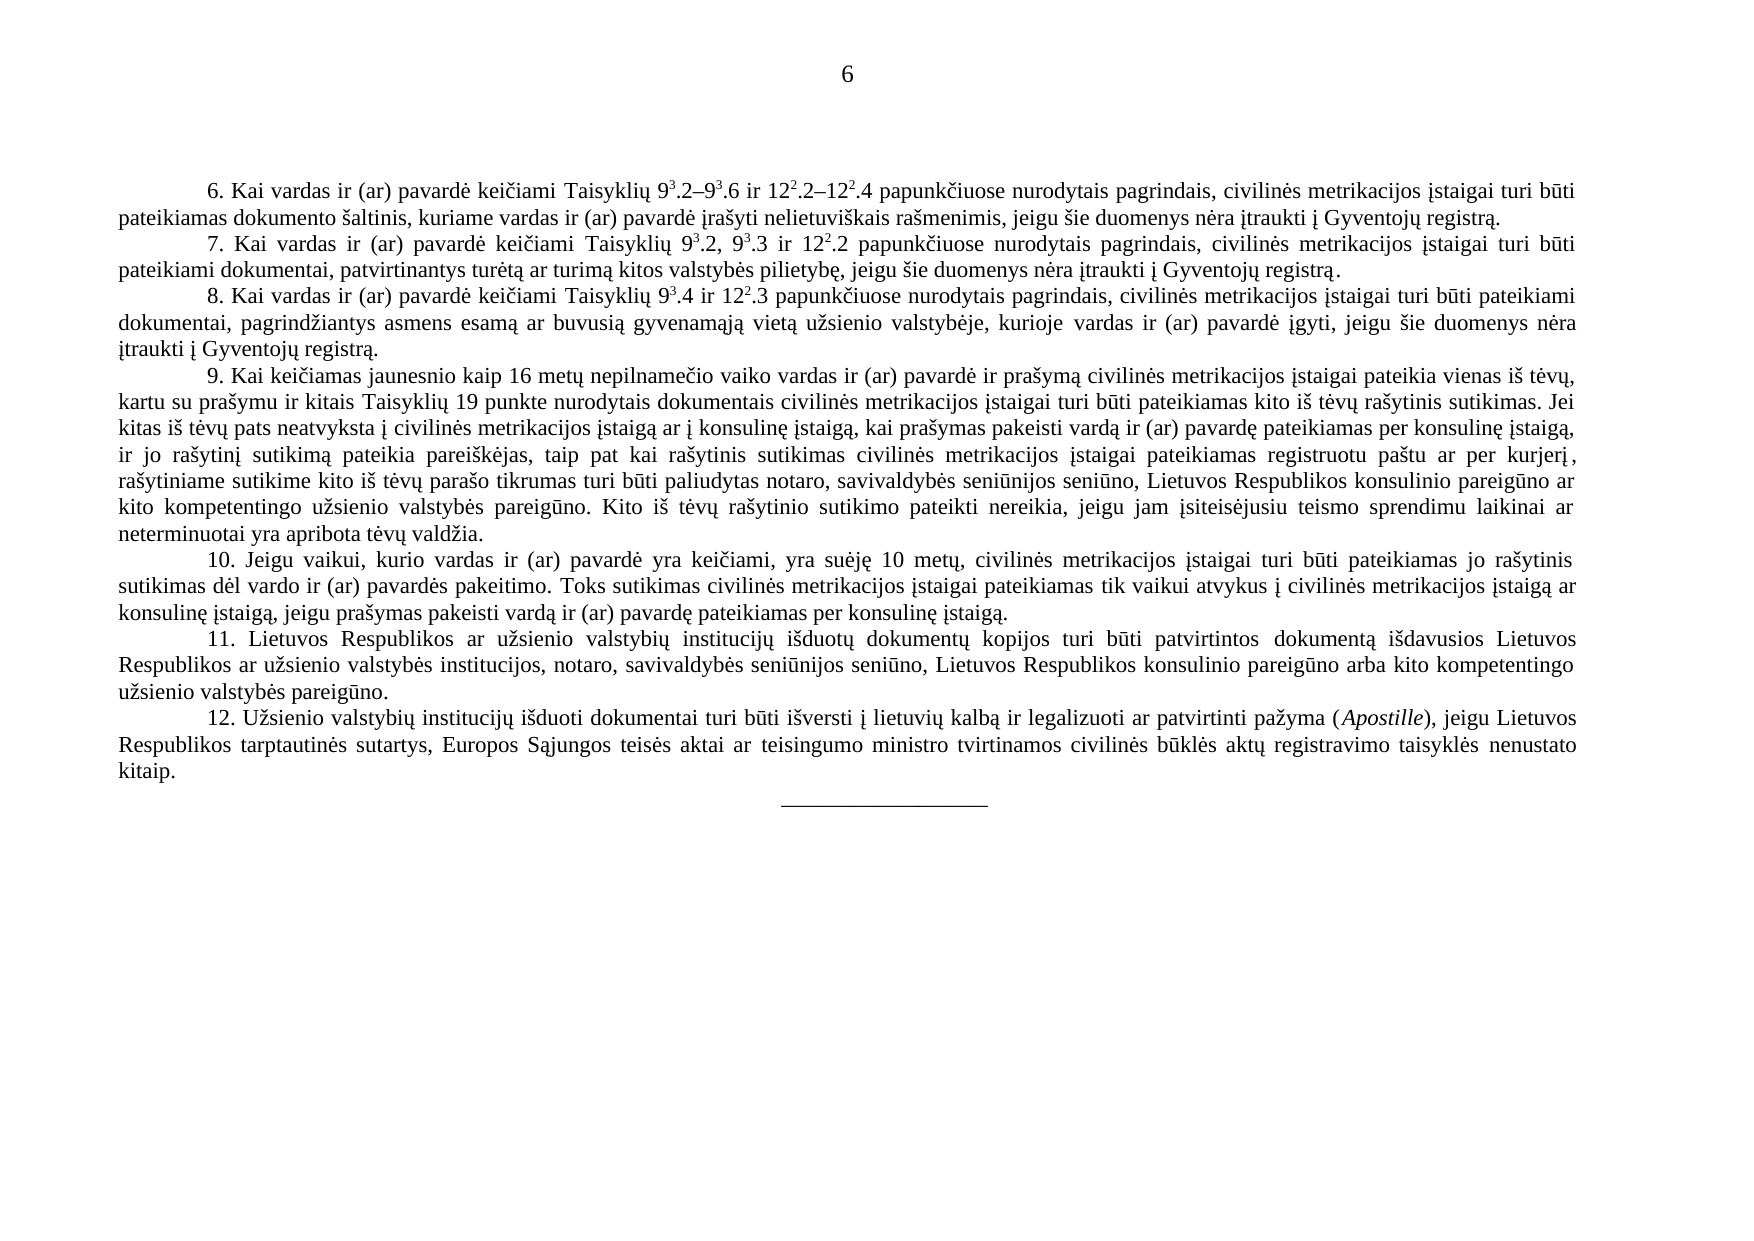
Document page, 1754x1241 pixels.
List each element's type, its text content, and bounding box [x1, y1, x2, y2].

text 10. Jeigu vaikui, kurio vardas ir (ar) pavardė yra keičiami, yra suėję 10 metų, civilinės metrikacijos įstaigai turi būti pateikiamas jo rašytinis sutikimas dėl vardo ir (ar) pavardės pakeitimo. Toks sutikimas civilinės metrikacijos įstaigai pateikiamas tik vaikui atvykus į civilinės metrikacijos įstaigą ar konsulinę įstaigą, jeigu prašymas pakeisti vardą ir (ar) pavardę pateikiamas per konsulinę įstaigą. [118, 546, 1577, 625]
text __________________ [118, 783, 1577, 810]
text 12. Užsienio valstybių institucijų išduoti dokumentai turi būti išversti į lietuvių kalbą ir legalizuoti ar patvirtinti pažyma (Apostille), jeigu Lietuvos Respublikos tarptautinės sutartys, Europos Sąjungos teisės aktai ar teisingumo ministro tvirtinamos civilinės būklės aktų registravimo taisyklės nenustato kitaip. [118, 704, 1577, 783]
text 8. Kai vardas ir (ar) pavardė keičiami Taisyklių 93.4 ir 122.3 papunkčiuose nurodytais pagrindais, civilinės metrikacijos įstaigai turi būti pateikiami dokumentai, pagrindžiantys asmens esamą ar buvusią gyvenamąją vietą užsienio valstybėje, kurioje vardas ir (ar) pavardė įgyti, jeigu šie duomenys nėra įtraukti į Gyventojų registrą. [118, 283, 1577, 362]
text 9. Kai keičiamas jaunesnio kaip 16 metų nepilnamečio vaiko vardas ir (ar) pavardė ir prašymą civilinės metrikacijos įstaigai pateikia vienas iš tėvų, kartu su prašymu ir kitais Taisyklių 19 punkte nurodytais dokumentais civilinės metrikacijos įstaigai turi būti pateikiamas kito iš tėvų rašytinis sutikimas. Jei kitas iš tėvų pats neatvyksta į civilinės metrikacijos įstaigą ar į konsulinę įstaigą, kai prašymas pakeisti vardą ir (ar) pavardę pateikiamas per konsulinę įstaigą, ir jo rašytinį sutikimą pateikia pareiškėjas, taip pat kai rašytinis sutikimas civilinės metrikacijos įstaigai pateikiamas registruotu paštu ar per kurjerį, rašytiniame sutikime kito iš tėvų parašo tikrumas turi būti paliudytas notaro, savivaldybės seniūnijos seniūno, Lietuvos Respublikos konsulinio pareigūno ar kito kompetentingo užsienio valstybės pareigūno. Kito iš tėvų rašytinio sutikimo pateikti nereikia, jeigu jam įsiteisėjusiu teismo sprendimu laikinai ar neterminuotai yra apribota tėvų valdžia. [118, 362, 1577, 546]
text 7. Kai vardas ir (ar) pavardė keičiami Taisyklių 93.2, 93.3 ir 122.2 papunkčiuose nurodytais pagrindais, civilinės metrikacijos įstaigai turi būti pateikiami dokumentai, patvirtinantys turėtą ar turimą kitos valstybės pilietybę, jeigu šie duomenys nėra įtraukti į Gyventojų registrą. [118, 230, 1577, 283]
text 11. Lietuvos Respublikos ar užsienio valstybių institucijų išduotų dokumentų kopijos turi būti patvirtintos dokumentą išdavusios Lietuvos Respublikos ar užsienio valstybės institucijos, notaro, savivaldybės seniūnijos seniūno, Lietuvos Respublikos konsulinio pareigūno arba kito kompetentingo užsienio valstybės pareigūno. [118, 625, 1577, 704]
text 6. Kai vardas ir (ar) pavardė keičiami Taisyklių 93.2–93.6 ir 122.2–122.4 papunkčiuose nurodytais pagrindais, civilinės metrikacijos įstaigai turi būti pateikiamas dokumento šaltinis, kuriame vardas ir (ar) pavardė įrašyti nelietuviškais rašmenimis, jeigu šie duomenys nėra įtraukti į Gyventojų registrą. [118, 177, 1577, 230]
